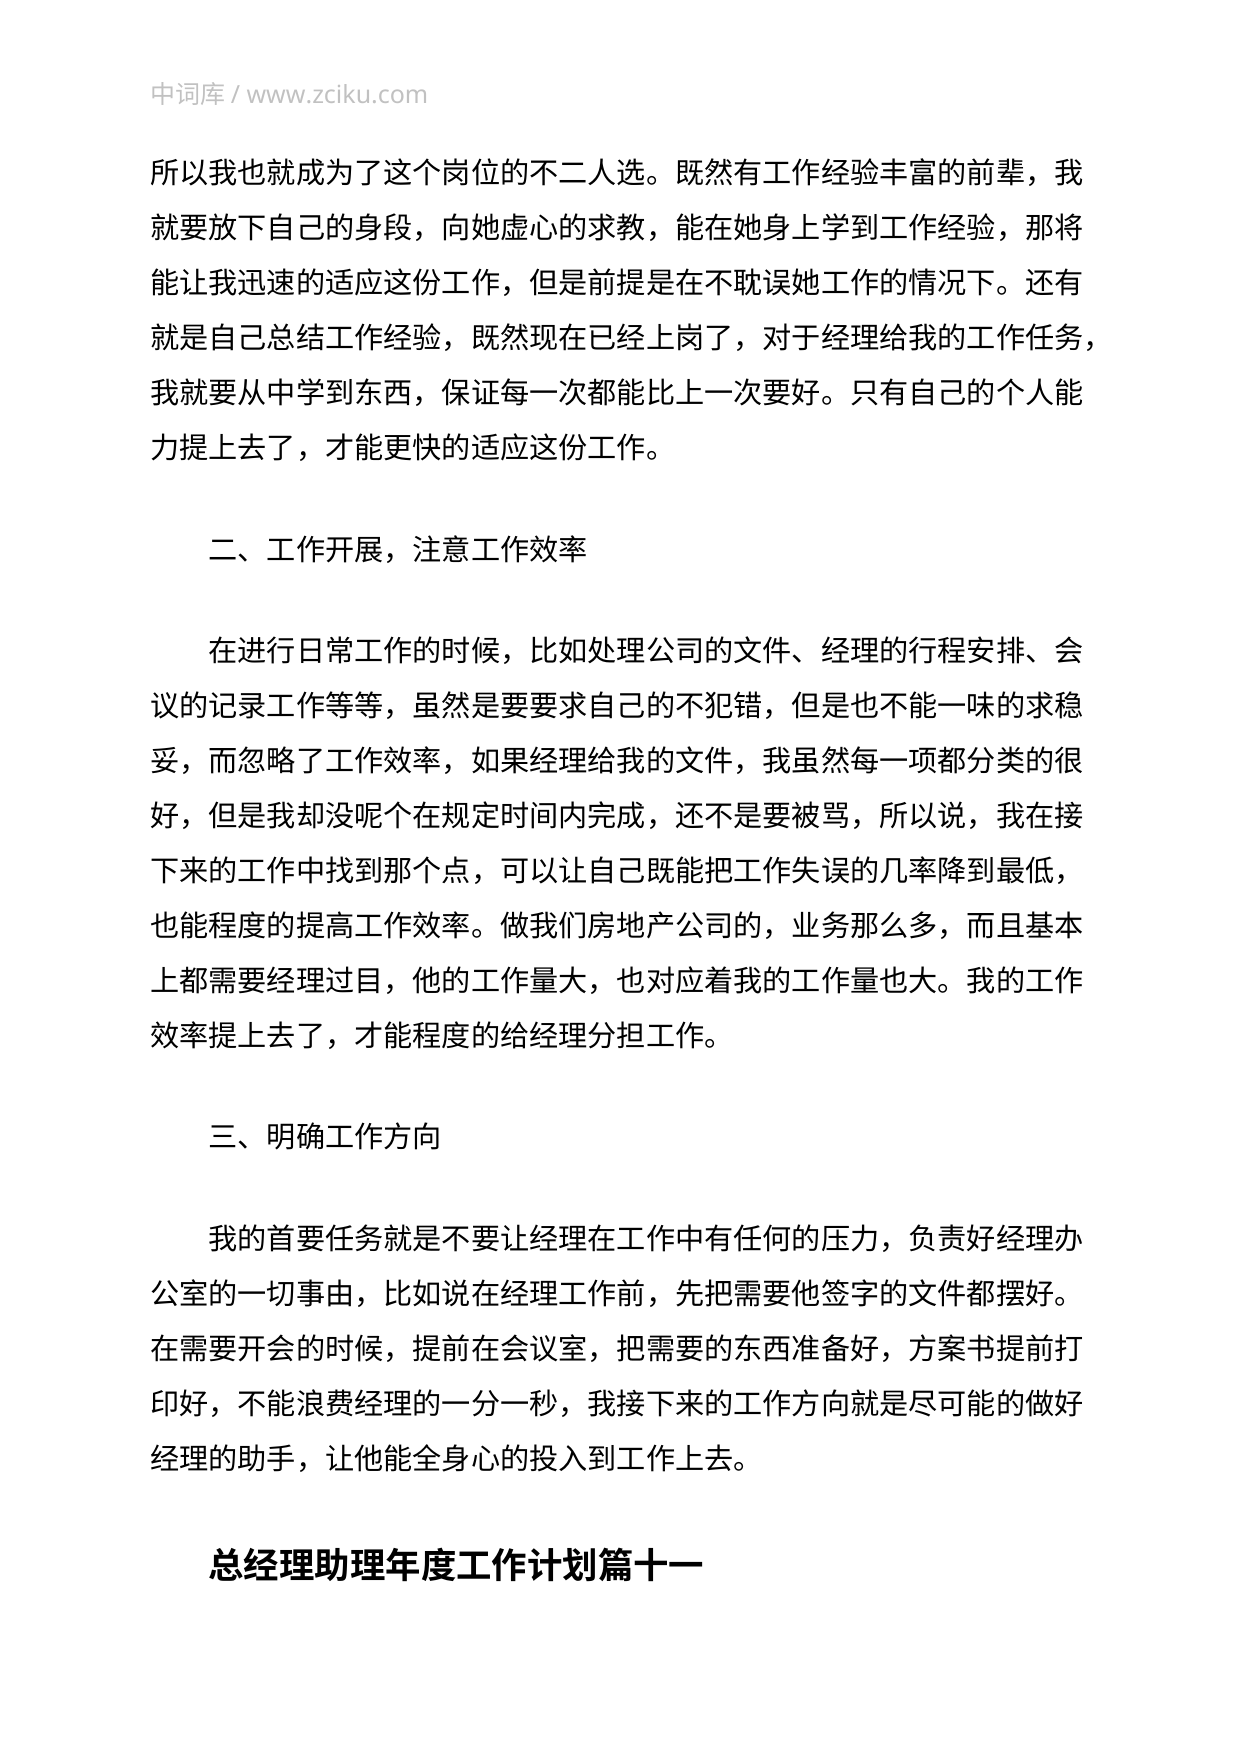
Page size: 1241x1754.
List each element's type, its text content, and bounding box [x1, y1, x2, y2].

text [150, 150, 1090, 467]
text 三、明确工作方向 [150, 1114, 1090, 1156]
text 在进行日常工作的时候，比如处理公司的文件、经理的行程安排、会议的记录工作等等，虽然是要要求自己的不犯错，但是也不能一味的求稳妥，而忽略了工作效率，如果经理给我的文件，我虽然每一项都分类的很好，但是我却没呢个在规定时间内完成，还不是要被骂，所以说，我在接下来的工作中找到那个点，可以让自己既能把工作失误的几率降到最低，也能程度的提高工作效率。做我们房地产公司的，业务那么多，而且基本上都需要经理过目，他的工作量大，也对应着我的工作量也大。我的工作效率提上去了，才能程度的给经理分担工作。 [150, 628, 1090, 1054]
text 我的首要任务就是不要让经理在工作中有任何的压力，负责好经理办公室的一切事由，比如说在经理工作前，先把需要他签字的文件都摆好。在需要开会的时候，提前在会议室，把需要的东西准备好，方案书提前打印好，不能浪费经理的一分一秒，我接下来的工作方向就是尽可能的做好经理的助手，让他能全身心的投入到工作上去。 [150, 1216, 1090, 1478]
text 二、工作开展，注意工作效率 [150, 526, 1090, 568]
text 总经理助理年度工作计划篇十一 [150, 1537, 1090, 1588]
